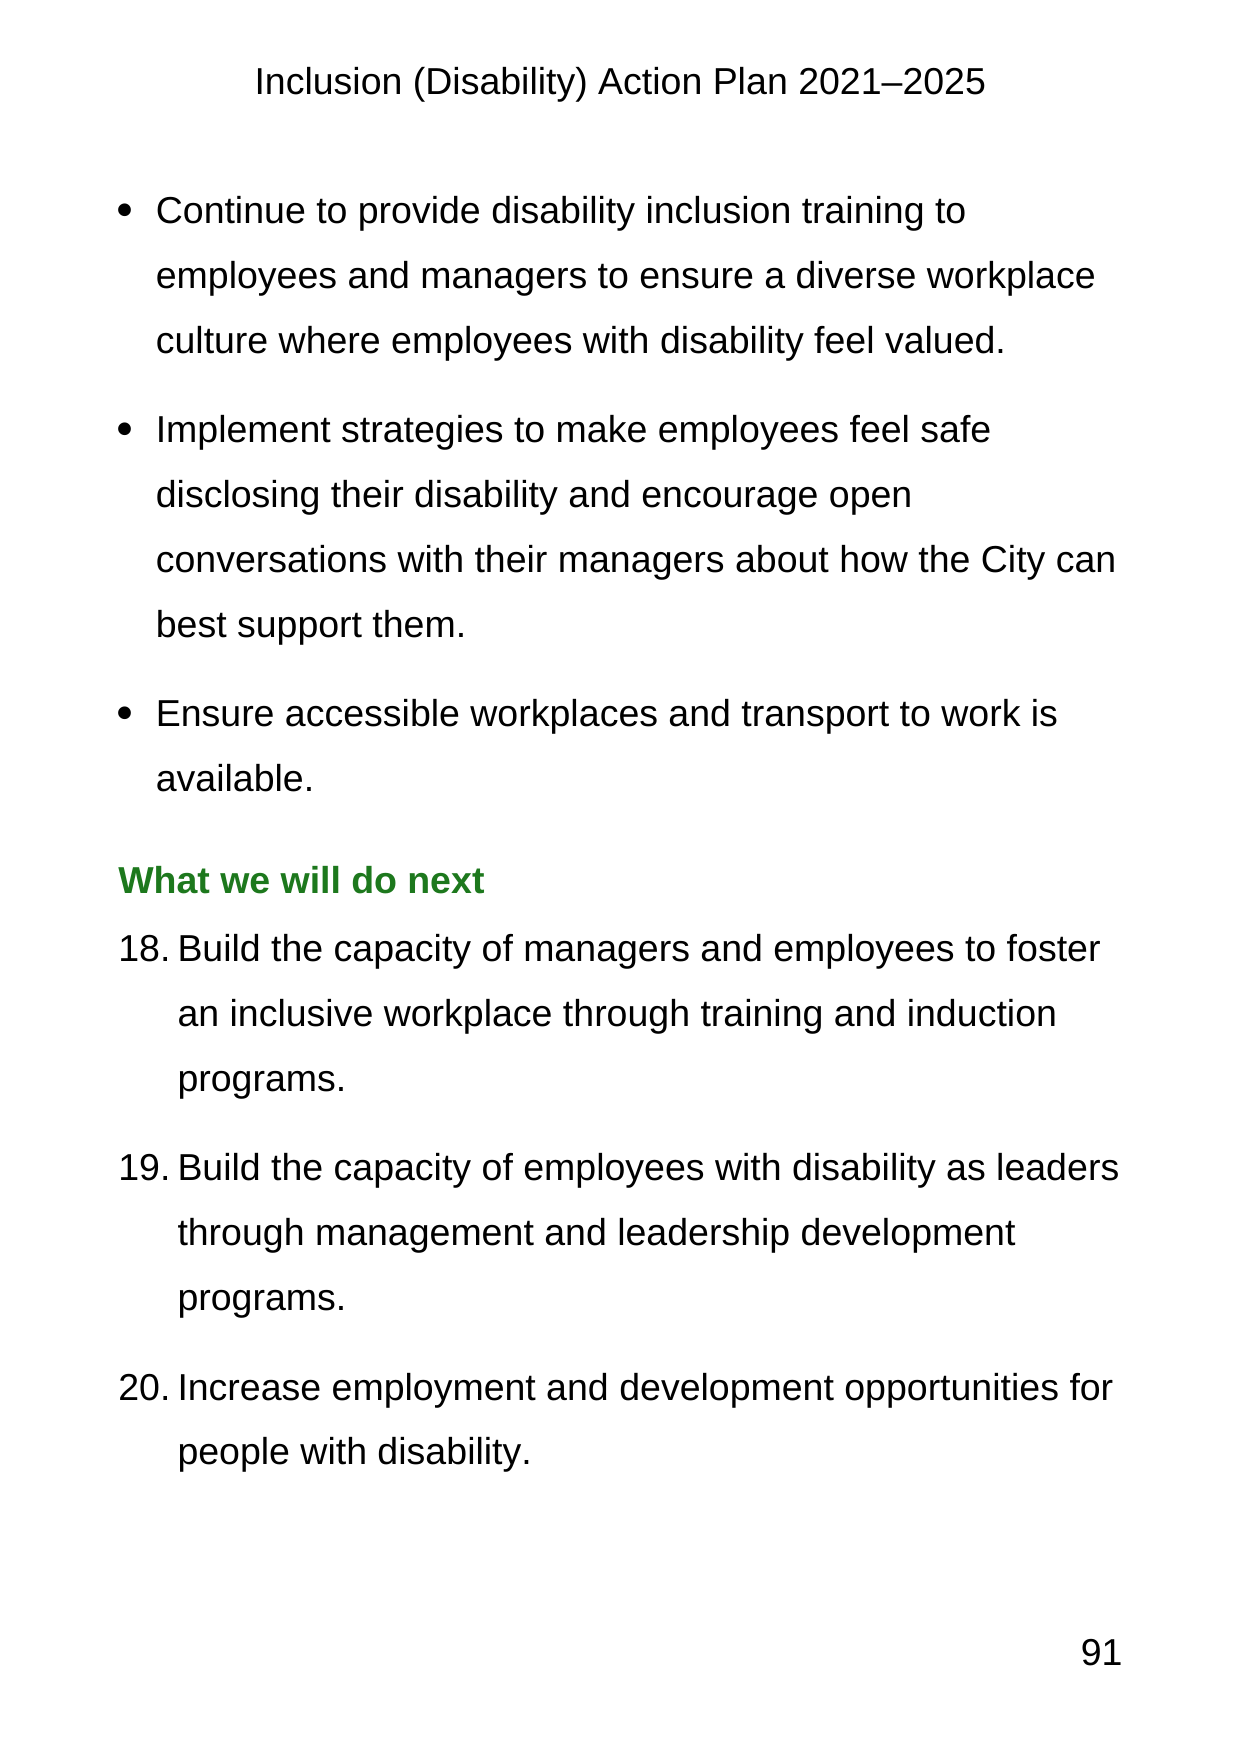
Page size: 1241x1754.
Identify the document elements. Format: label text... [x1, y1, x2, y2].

text What we will do next [118, 858, 1122, 902]
list Increase employment and development opportunities for people with disability. [118, 1365, 1122, 1472]
list Build the capacity of employees with disability as leaders through management and leadership development programs. [118, 1146, 1122, 1318]
list Build the capacity of managers and employees to foster an inclusive workplace through training and induction programs. [118, 927, 1122, 1099]
list Continue to provide disability inclusion training to employees and managers to ensure a diverse workplace culture where employees with disability feel valued. [118, 188, 1122, 361]
list Ensure accessible workplaces and transport to work is available. [118, 691, 1122, 799]
list Implement strategies to make employees feel safe disclosing their disability and encourage open conversations with their managers about how the City can best support them. [118, 408, 1122, 645]
